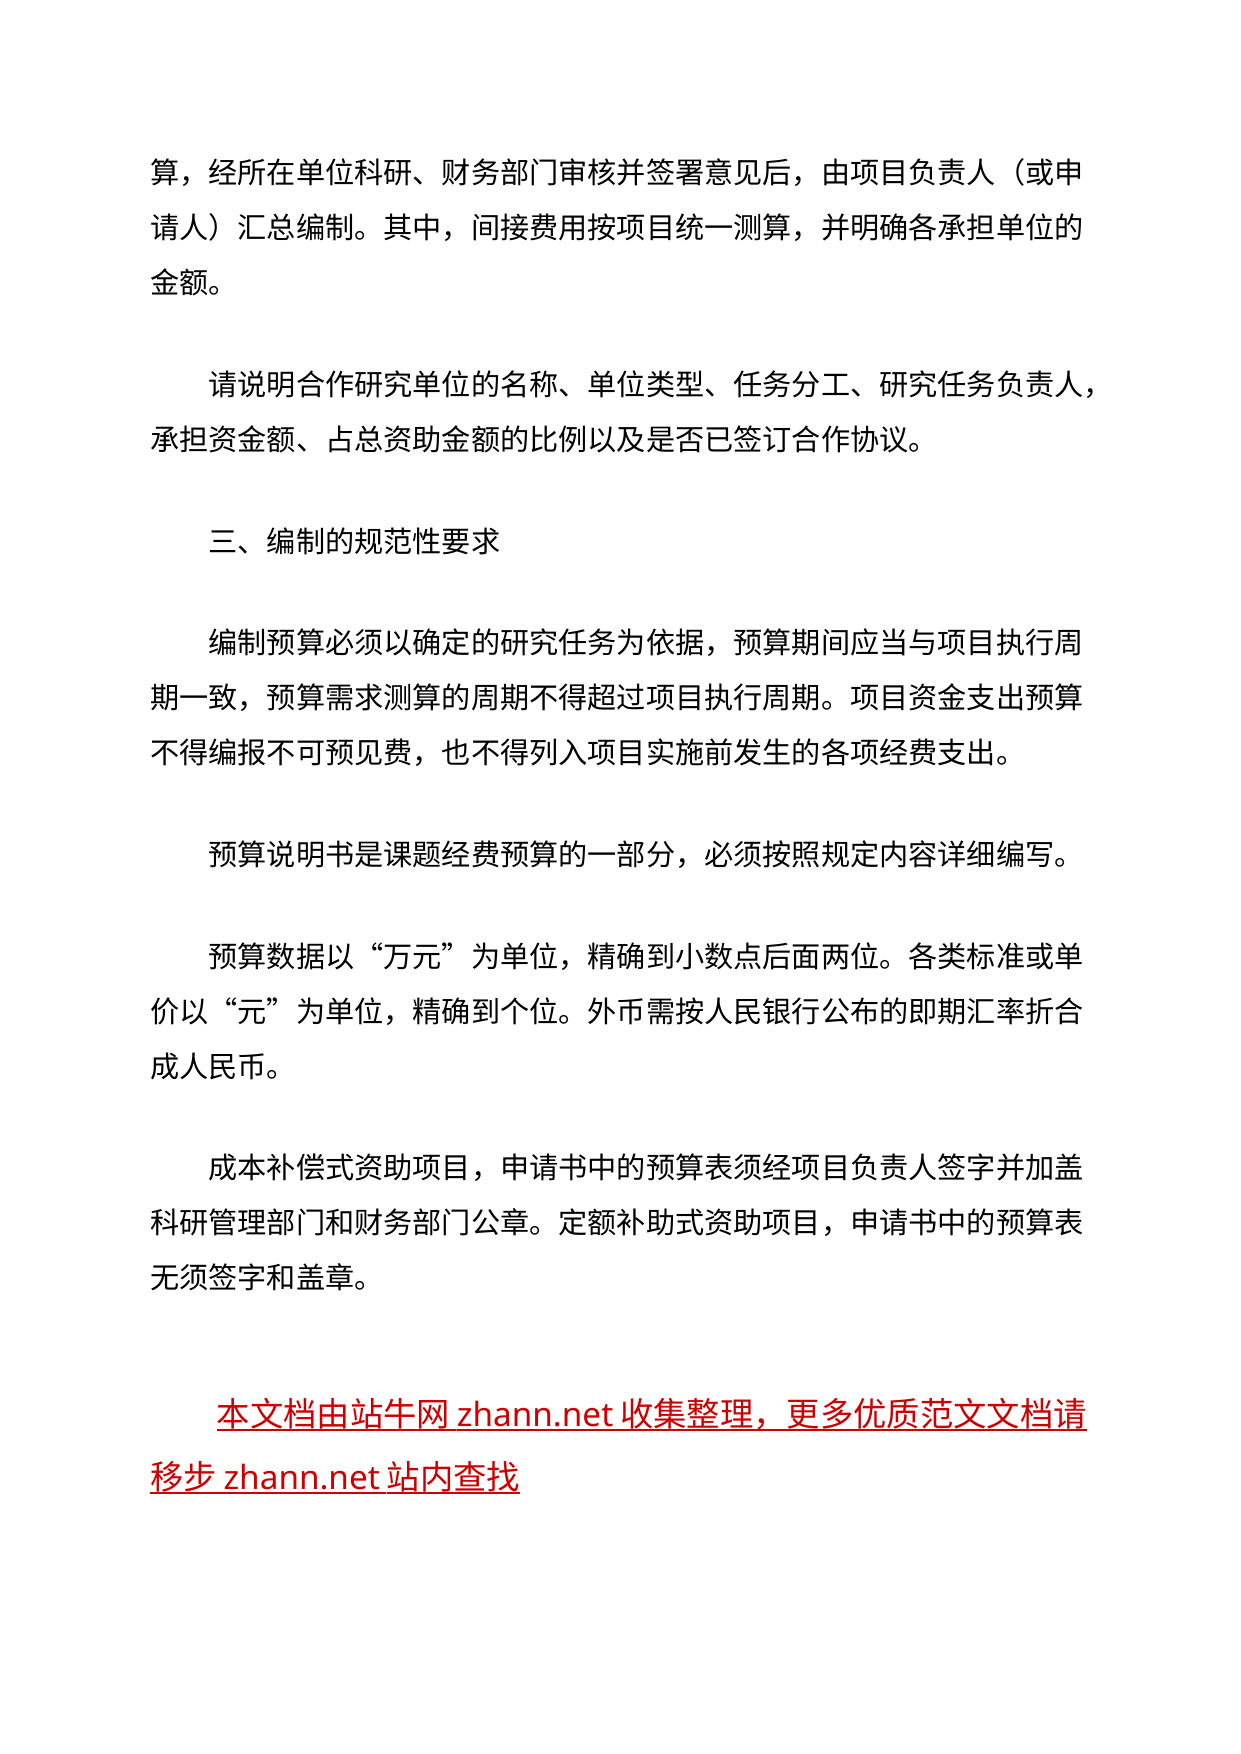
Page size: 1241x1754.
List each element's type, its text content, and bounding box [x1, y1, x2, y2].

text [150, 150, 1090, 302]
text 三、编制的规范性要求 [150, 518, 1090, 561]
text 本文档由站牛网zhann.net收集整理，更多优质范文文档请移步zhann.net站内查找 [150, 1388, 1090, 1499]
text 预算说明书是课题经费预算的一部分，必须按照规定内容详细编写。 [150, 832, 1090, 874]
text 预算数据以“万元”为单位，精确到小数点后面两位。各类标准或单价以“元”为单位，精确到个位。外币需按人民银行公布的即期汇率折合成人民币。 [150, 933, 1090, 1085]
text 成本补偿式资助项目，申请书中的预算表须经项目负责人签字并加盖科研管理部门和财务部门公章。定额补助式资助项目，申请书中的预算表无须签字和盖章。 [150, 1145, 1090, 1297]
text 请说明合作研究单位的名称、单位类型、任务分工、研究任务负责人，承担资金额、占总资助金额的比例以及是否已签订合作协议。 [150, 362, 1090, 459]
text 编制预算必须以确定的研究任务为依据，预算期间应当与项目执行周期一致，预算需求测算的周期不得超过项目执行周期。项目资金支出预算不得编报不可预见费，也不得列入项目实施前发生的各项经费支出。 [150, 620, 1090, 772]
